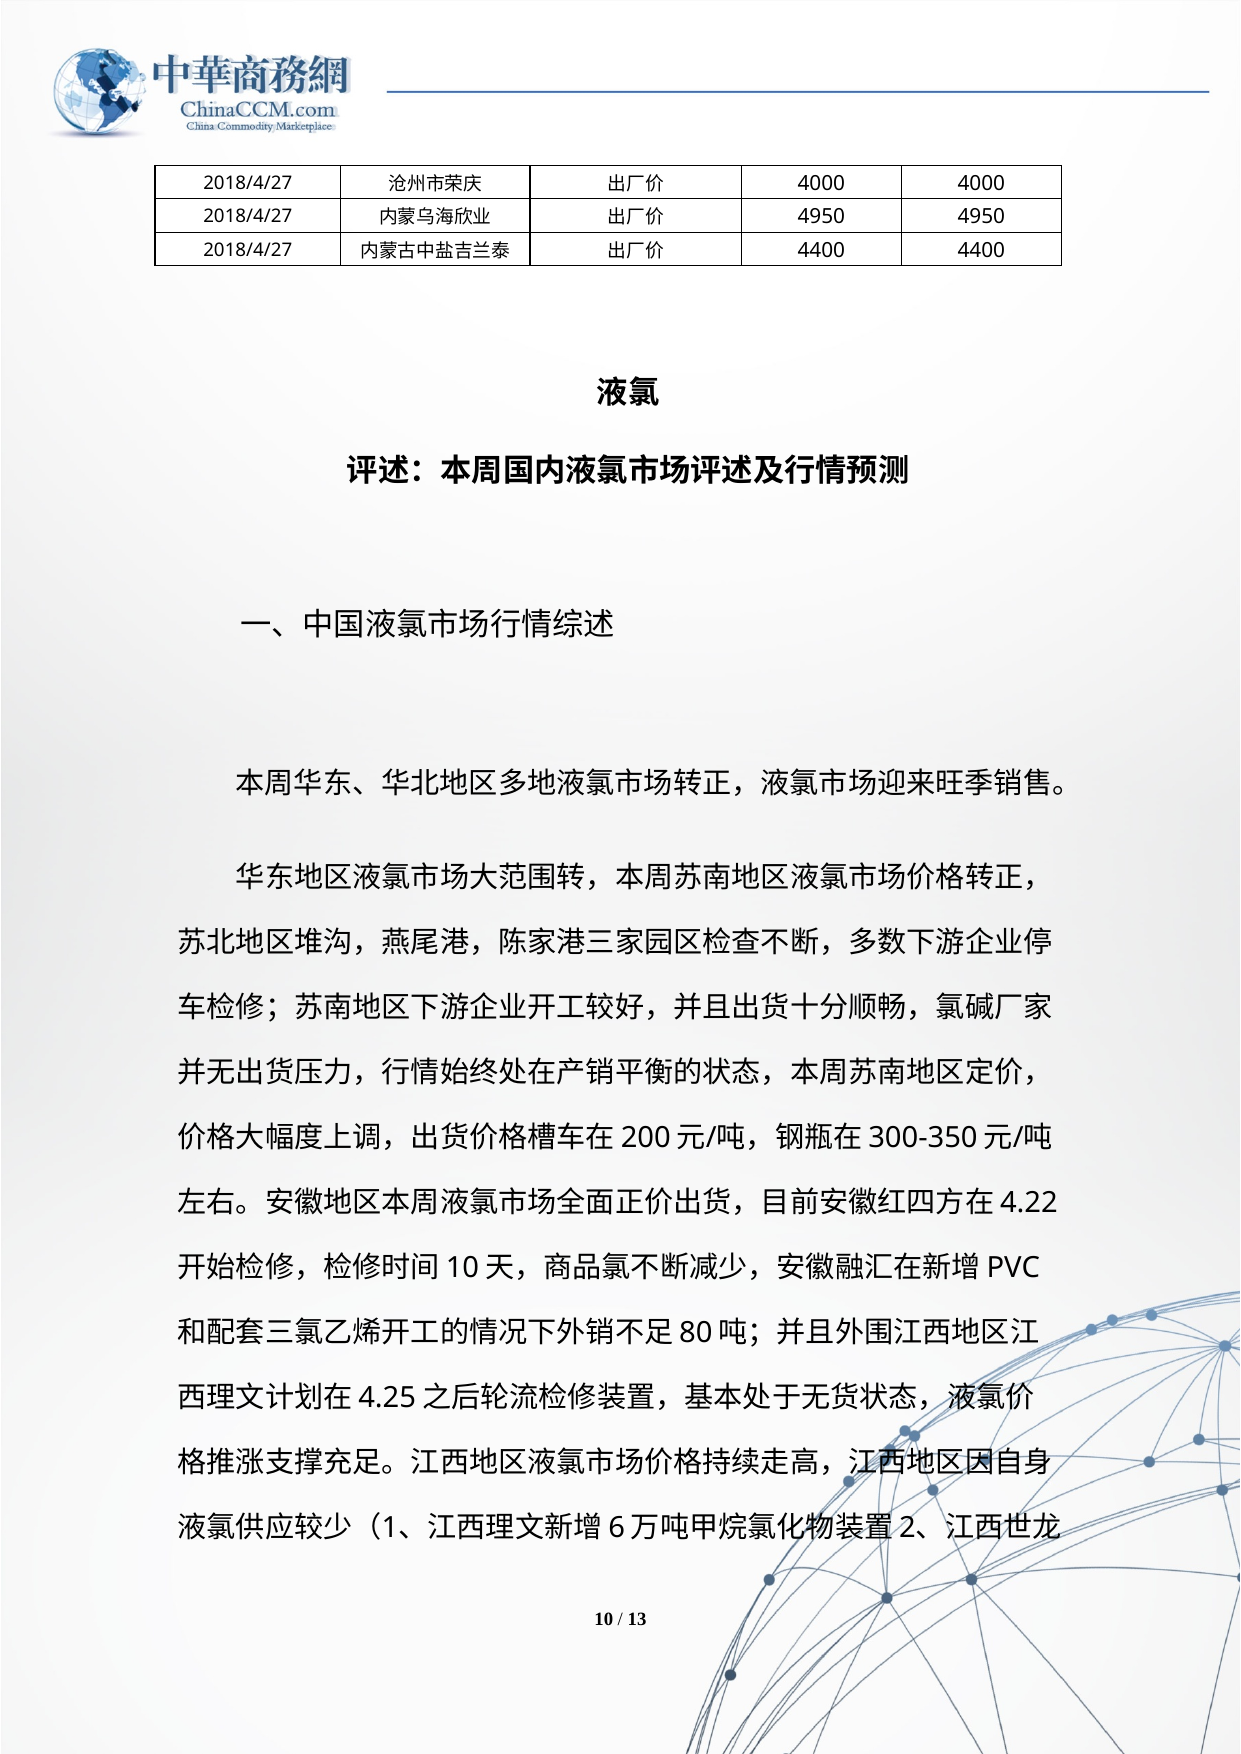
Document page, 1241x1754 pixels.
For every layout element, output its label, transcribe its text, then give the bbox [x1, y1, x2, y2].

table_cell 2018/4/27 [156, 233, 340, 265]
table_cell 4950 [902, 199, 1061, 232]
subtitle 评述：本周国内液氯市场评述及行情预测 [177, 448, 1078, 489]
picture [1, 0, 1240, 1754]
table_cell 4000 [902, 166, 1061, 198]
table_cell 2018/4/27 [156, 166, 340, 198]
table_cell 内蒙古中盐吉兰泰 [341, 233, 529, 265]
table_cell 4000 [742, 166, 901, 198]
table_cell 沧州市荣庆 [341, 166, 529, 198]
table_cell 4400 [902, 233, 1061, 265]
table_cell 出厂价 [531, 199, 741, 232]
table_cell 出厂价 [531, 233, 741, 265]
table_cell 内蒙乌海欣业 [341, 199, 529, 232]
table_cell 出厂价 [531, 166, 741, 198]
text 一、中国液氯市场行情综述 [177, 589, 1063, 654]
table_cell 2018/4/27 [156, 199, 340, 232]
table_cell 4950 [742, 199, 901, 232]
table_cell 4400 [742, 233, 901, 265]
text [177, 842, 1063, 1557]
text 本周华东、华北地区多地液氯市场转正，液氯市场迎来旺季销售。 [235, 748, 1063, 813]
subtitle 液氯 [177, 371, 1078, 412]
